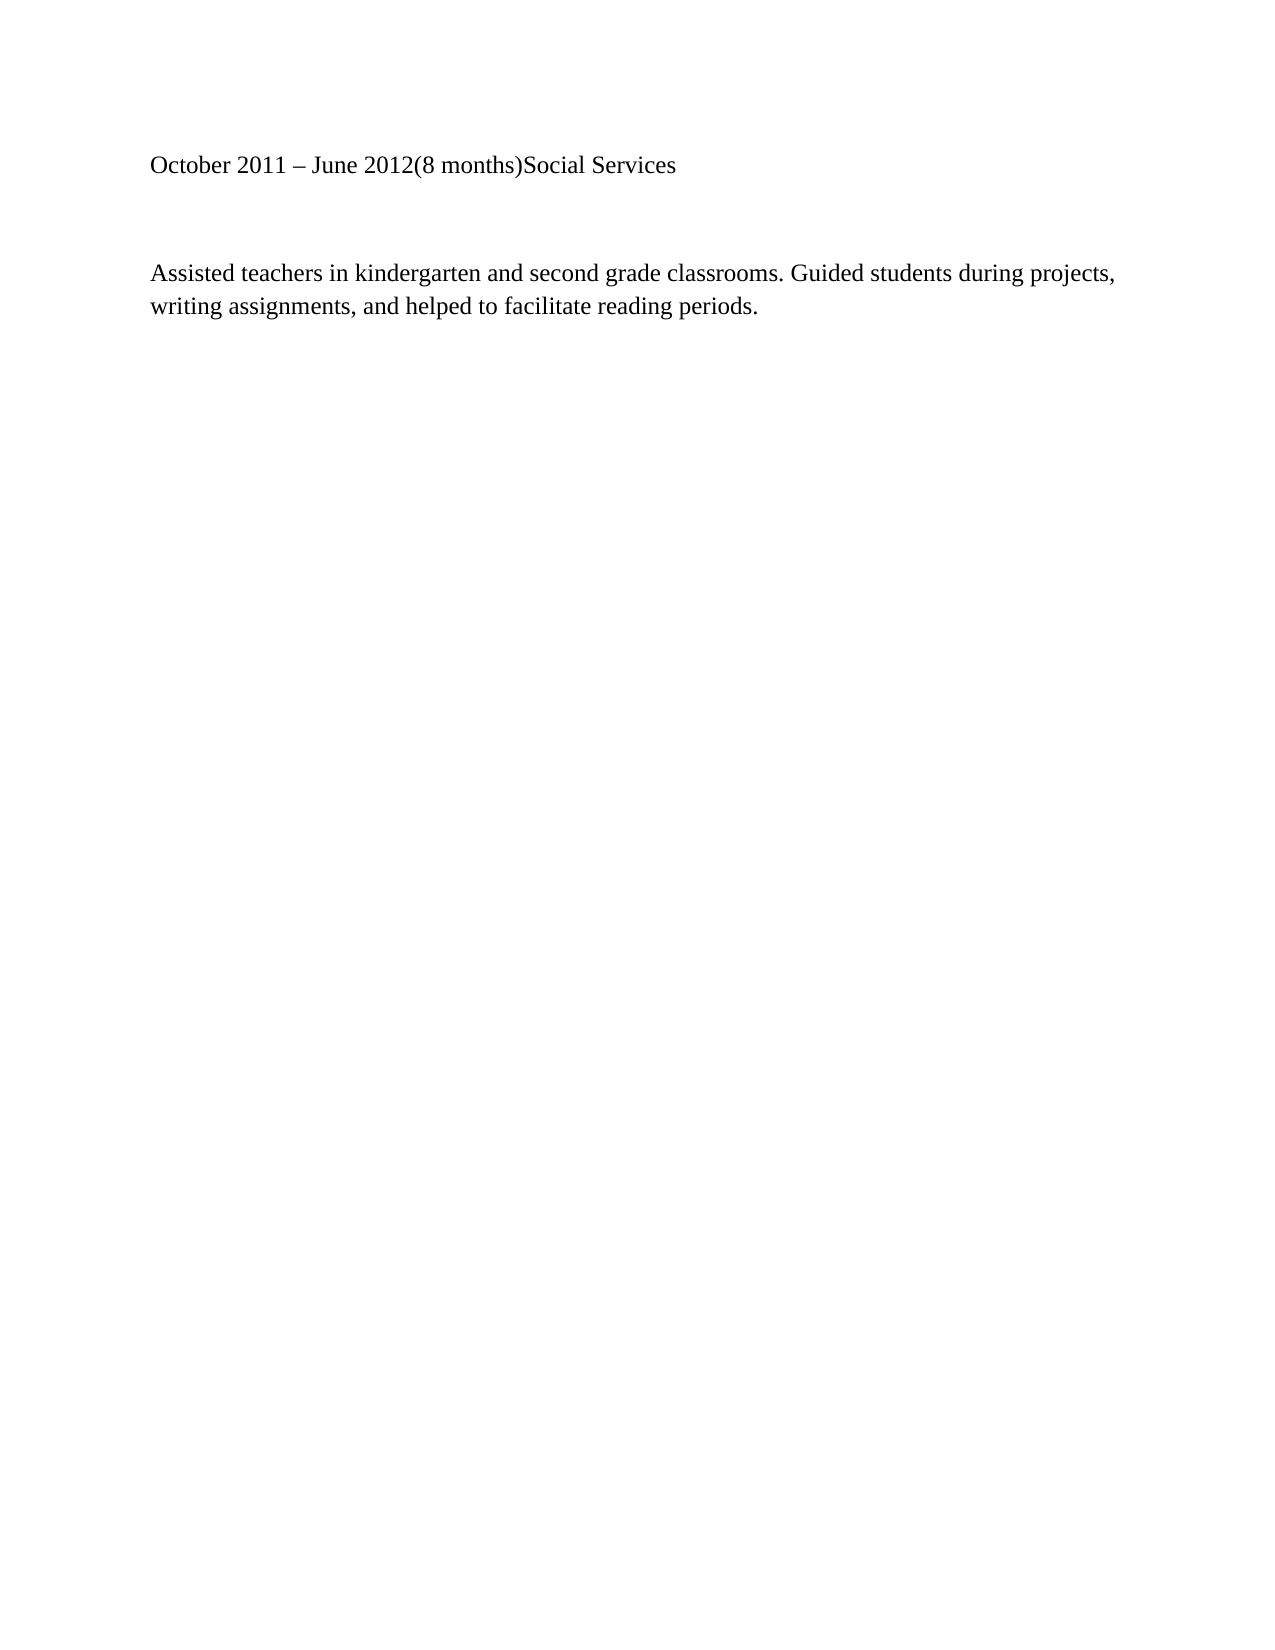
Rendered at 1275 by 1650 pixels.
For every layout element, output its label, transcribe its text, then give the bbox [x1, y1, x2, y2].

text October 2011 – June 2012(8 months)Social Services [150, 150, 1125, 179]
text Assisted teachers in kindergarten and second grade classrooms. Guided students during projects, writing assignments, and helped to facilitate reading periods. [150, 258, 1125, 319]
